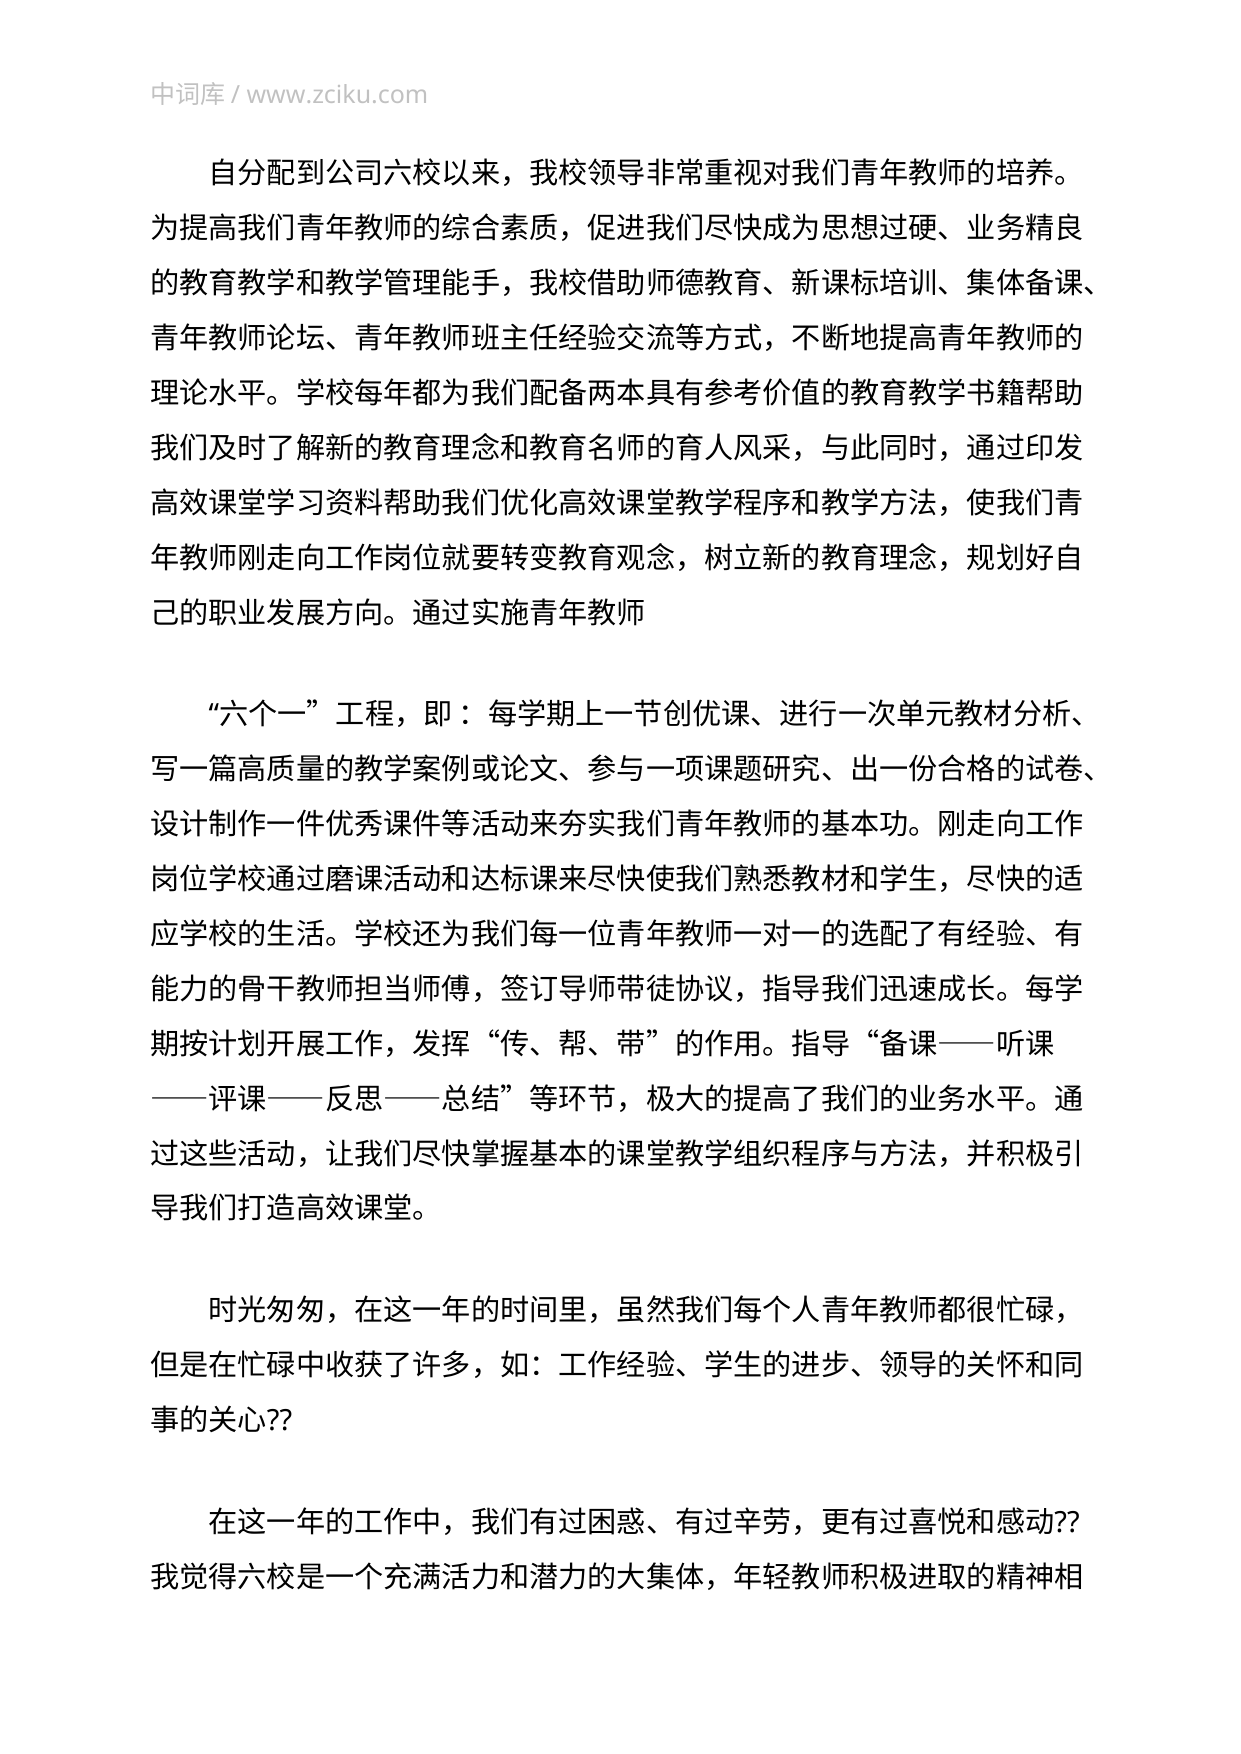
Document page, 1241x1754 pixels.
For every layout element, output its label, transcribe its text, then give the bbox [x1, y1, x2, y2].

text 时光匆匆，在这一年的时间里，虽然我们每个人青年教师都很忙碌，但是在忙碌中收获了许多，如：工作经验、学生的进步、领导的关怀和同事的关心?? [150, 1287, 1090, 1439]
text 自分配到公司六校以来，我校领导非常重视对我们青年教师的培养。为提高我们青年教师的综合素质，促进我们尽快成为思想过硬、业务精良的教育教学和教学管理能手，我校借助师德教育、新课标培训、集体备课、青年教师论坛、青年教师班主任经验交流等方式，不断地提高青年教师的理论水平。学校每年都为我们配备两本具有参考价值的教育教学书籍帮助我们及时了解新的教育理念和教育名师的育人风采，与此同时，通过印发高效课堂学习资料帮助我们优化高效课堂教学程序和教学方法，使我们青年教师刚走向工作岗位就要转变教育观念，树立新的教育理念，规划好自己的职业发展方向。通过实施青年教师 [150, 150, 1090, 631]
text “六个一”工程，即 ：每学期上一节创优课、进行一次单元教材分析、写一篇高质量的教学案例或论文、参与一项课题研究、出一份合格的试卷、设计制作一件优秀课件等活动来夯实我们青年教师的基本功。刚走向工作岗位学校通过磨课活动和达标课来尽快使我们熟悉教材和学生，尽快的适应学校的生活。学校还为我们每一位青年教师一对一的选配了有经验、有能力的骨干教师担当师傅，签订导师带徒协议，指导我们迅速成长。每学期按计划开展工作，发挥“传、帮、带”的作用。指导“备课——听课——评课——反思——总结”等环节，极大的提高了我们的业务水平。通过这些活动，让我们尽快掌握基本的课堂教学组织程序与方法，并积极引导我们打造高效课堂。 [150, 691, 1090, 1227]
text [150, 1499, 1090, 1596]
